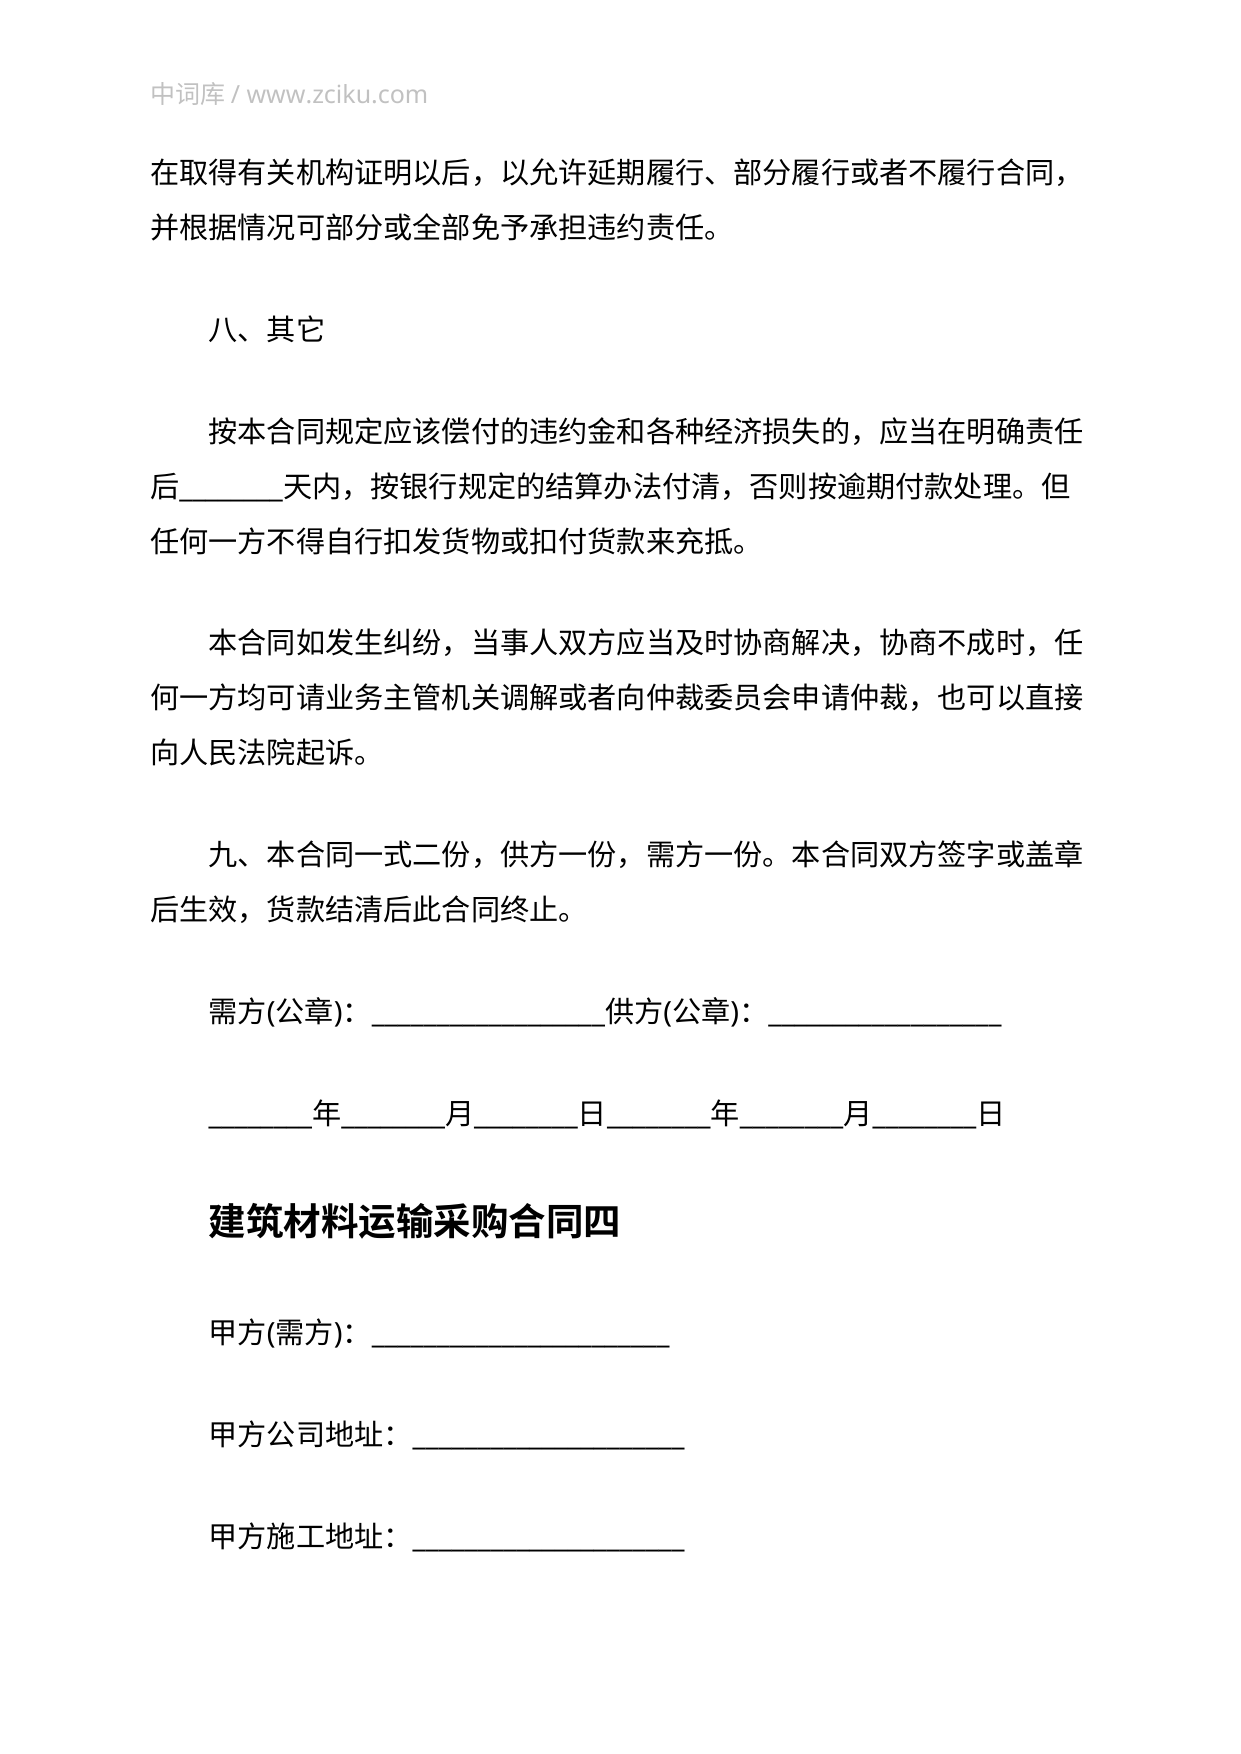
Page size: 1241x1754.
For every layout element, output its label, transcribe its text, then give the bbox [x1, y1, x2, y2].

text 八、其它 [150, 307, 1090, 349]
text 本合同如发生纠纷，当事人双方应当及时协商解决，协商不成时，任何一方均可请业务主管机关调解或者向仲裁委员会申请仲裁，也可以直接向人民法院起诉。 [150, 620, 1090, 772]
text 甲方施工地址：_____________________ [150, 1514, 1090, 1556]
text 九、本合同一式二份，供方一份，需方一份。本合同双方签字或盖章后生效，货款结清后此合同终止。 [150, 832, 1090, 929]
text 需方(公章)：__________________供方(公章)：__________________ [150, 988, 1090, 1031]
text ________年________月________日________年________月________日 [150, 1090, 1090, 1133]
text 甲方(需方)：_______________________ [150, 1310, 1090, 1352]
text 甲方公司地址：_____________________ [150, 1412, 1090, 1454]
text 按本合同规定应该偿付的违约金和各种经济损失的，应当在明确责任后________天内，按银行规定的结算办法付清，否则按逾期付款处理。但任何一方不得自行扣发货物或扣付货款来充抵。 [150, 408, 1090, 561]
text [150, 150, 1090, 247]
text 建筑材料运输采购合同四 [150, 1192, 1090, 1247]
